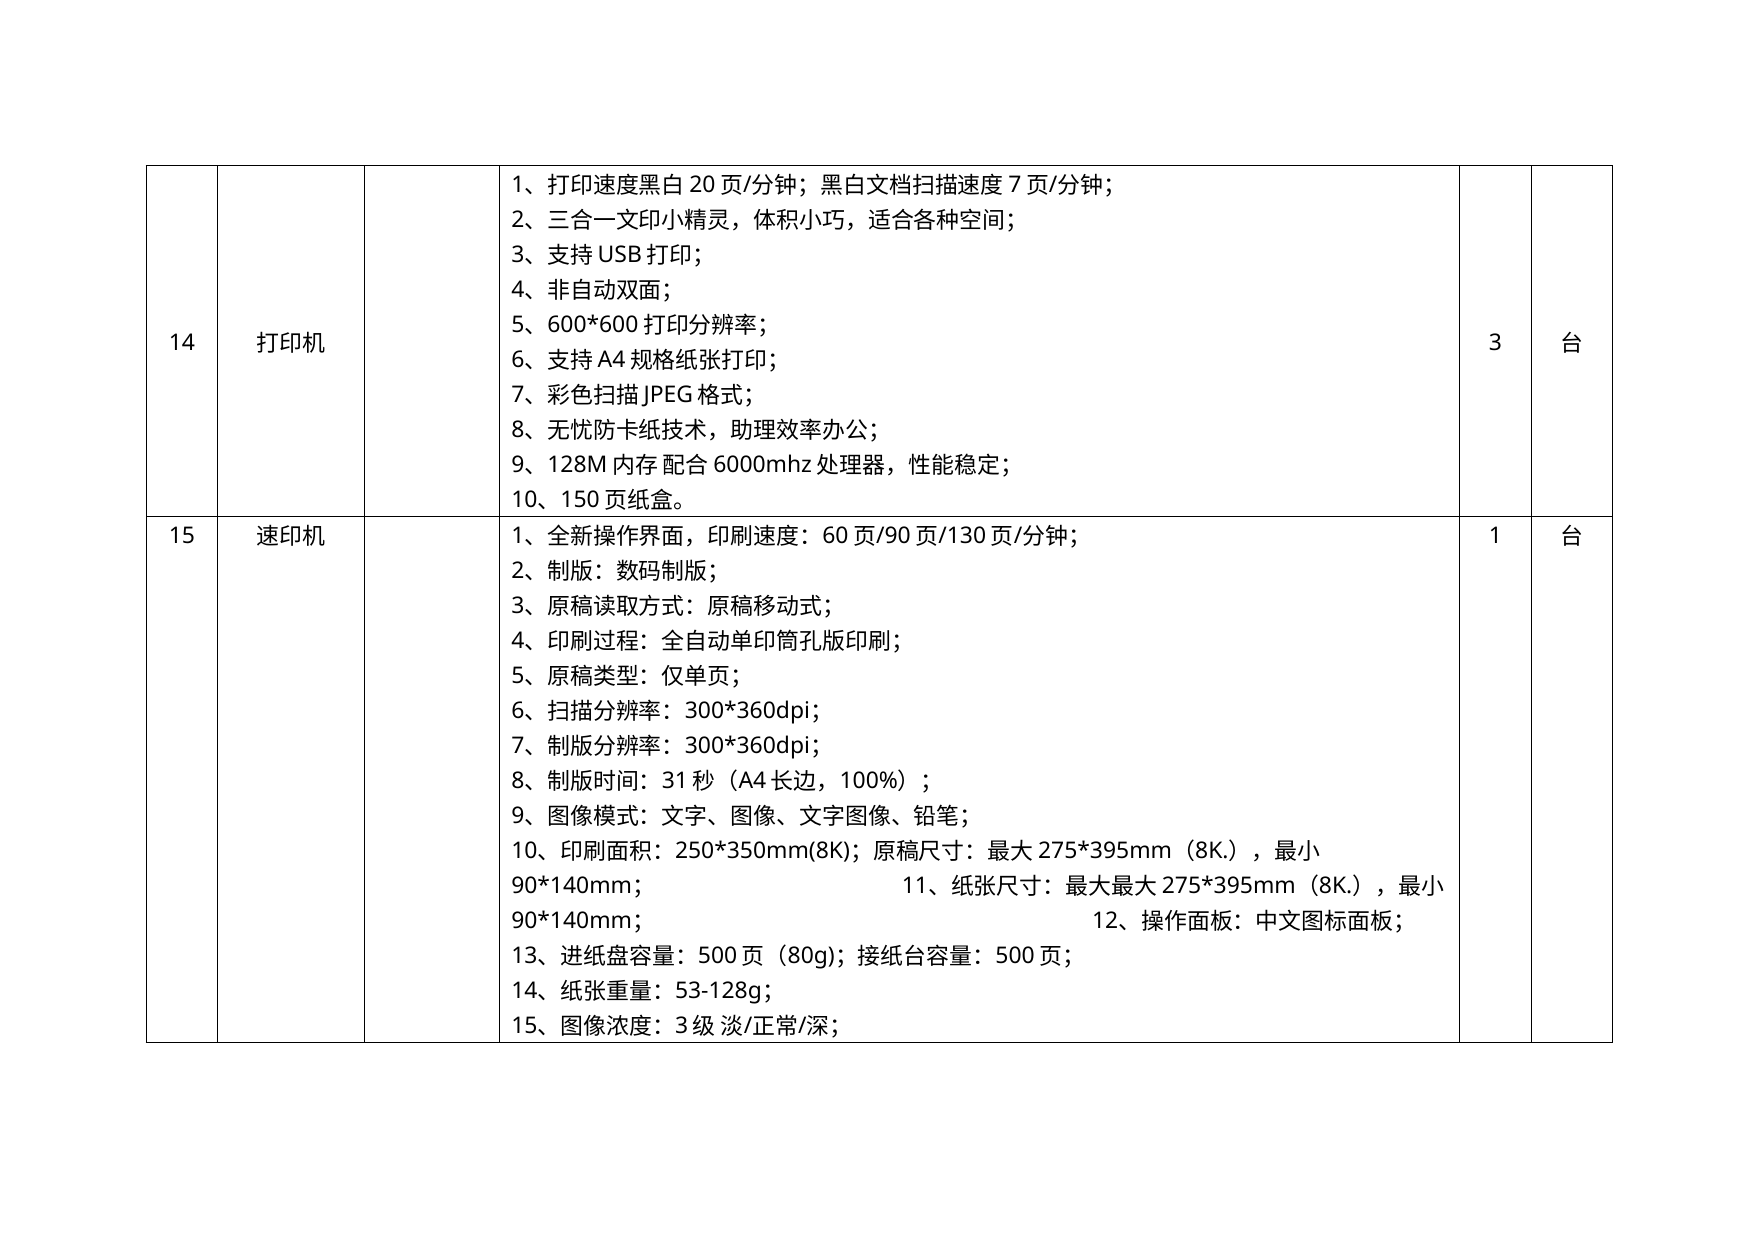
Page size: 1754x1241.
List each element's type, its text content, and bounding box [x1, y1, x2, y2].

table_cell 打印机 [218, 166, 364, 516]
table_cell 14 [147, 166, 217, 516]
table_cell 15 [147, 517, 217, 1042]
table_cell [365, 166, 499, 516]
table_cell 1、打印速度黑白20页/分钟；黑白文档扫描速度7页/分钟； 2、三合一文印小精灵，体积小巧，适合各种空间； 3、支持USB打印； 4、非自动双面； 5、600*600打印分辨率； 6、支持A4规格纸张打印； 7、彩色扫描JPEG格式； 8、无忧防卡纸技术，助理效率办公； 9、128M内存 配合6000mhz处理器，性能稳定； 10、150页纸盒。 [500, 166, 1459, 516]
table_cell 台 [1532, 517, 1612, 1042]
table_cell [500, 517, 1459, 1042]
table_cell 速印机 [218, 517, 364, 1042]
table_cell [365, 517, 499, 1042]
table_cell 台 [1532, 166, 1612, 516]
table_cell 1 [1460, 517, 1531, 1042]
table_cell 3 [1460, 166, 1531, 516]
